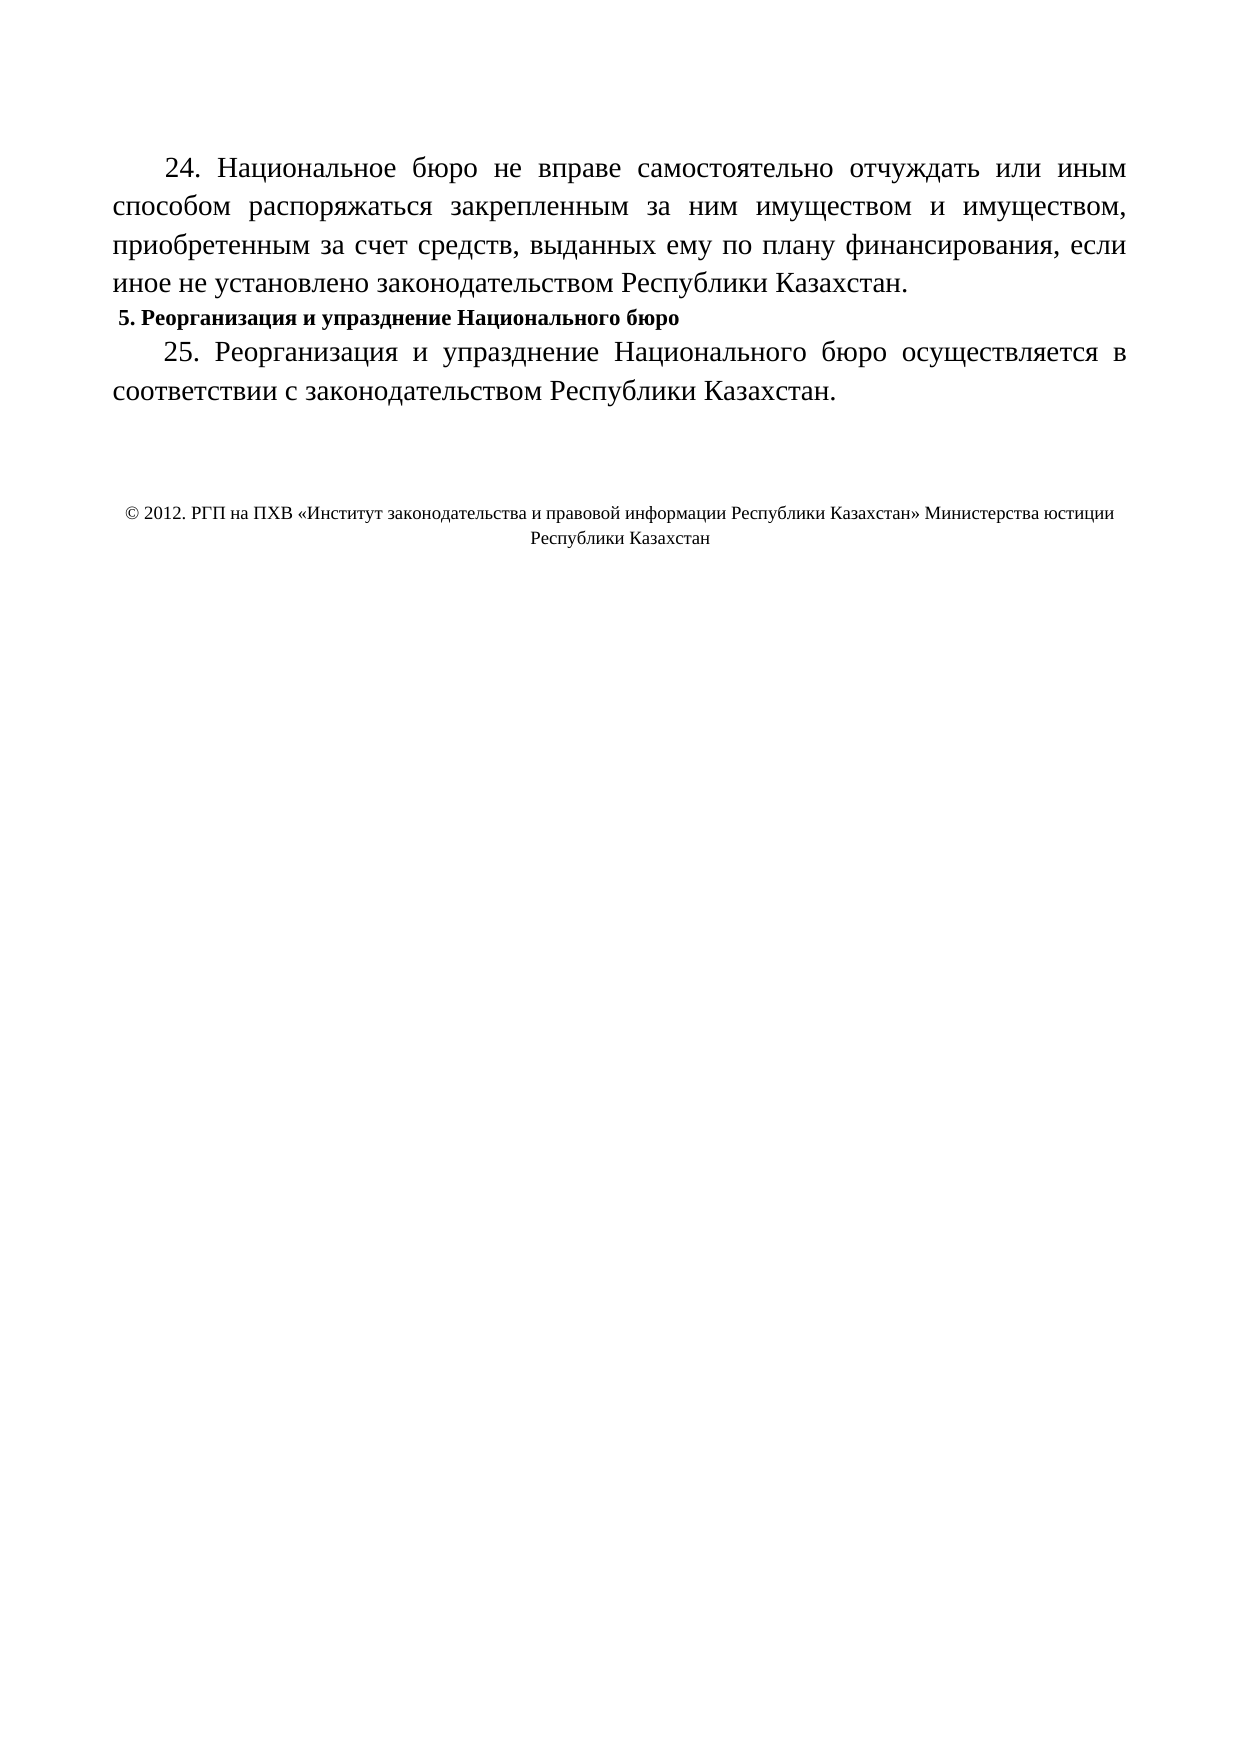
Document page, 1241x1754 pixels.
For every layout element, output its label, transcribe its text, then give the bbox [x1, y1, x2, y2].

text 5. Реорганизация и упразднение Национального бюро [112, 304, 1128, 331]
text © 2012. РГП на ПХВ «Институт законодательства и правовой информации Республики Казахстан» Министерства юстиции Республики Казахстан [112, 502, 1128, 548]
text 24. Национальное бюро не вправе самостоятельно отчуждать или иным способом распоряжаться закрепленным за ним имуществом и имуществом, приобретенным за счет средств, выданных ему по плану финансирования, если иное не установлено законодательством Республики Казахстан. [112, 150, 1128, 299]
text 25. Реорганизация и упразднение Национального бюро осуществляется в соответствии с законодательством Республики Казахстан. [112, 334, 1128, 406]
